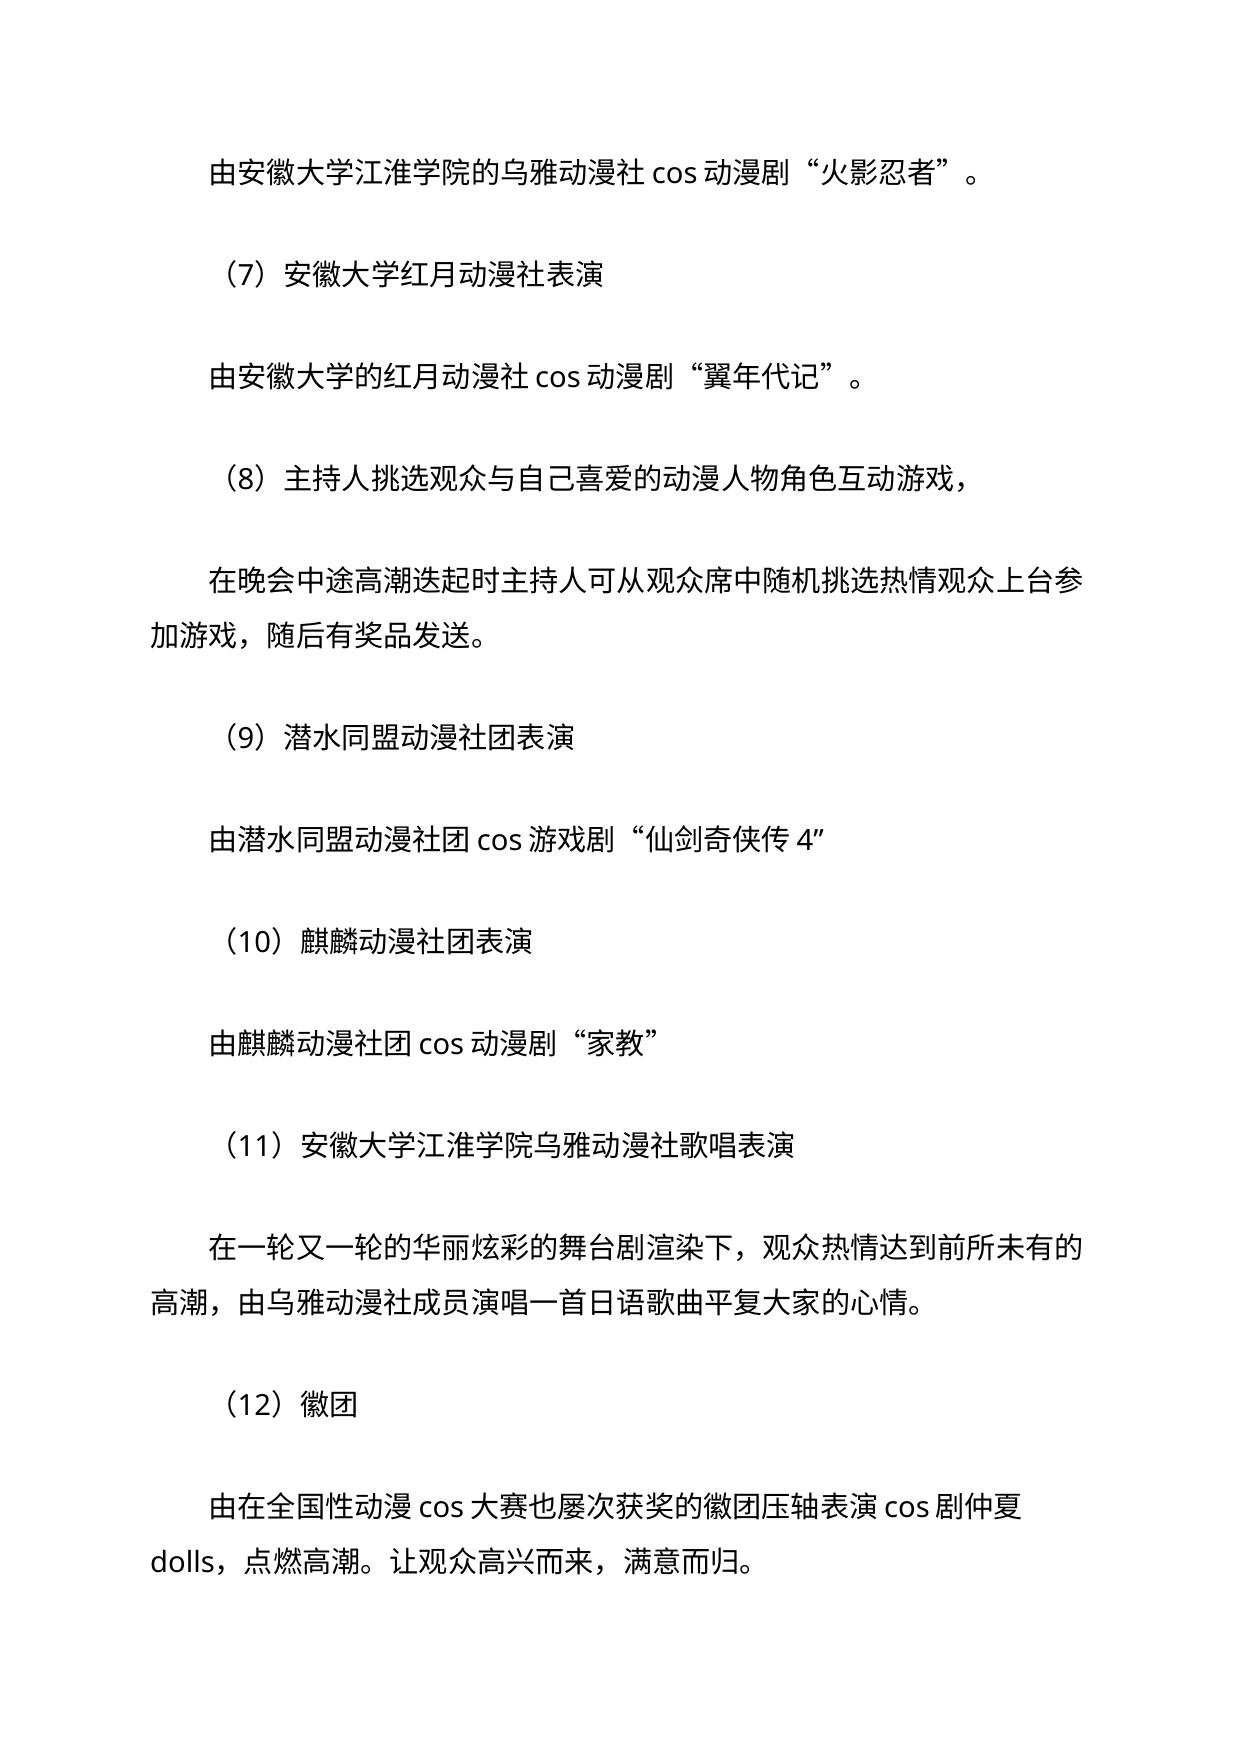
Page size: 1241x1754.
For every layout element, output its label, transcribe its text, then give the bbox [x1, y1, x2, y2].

text （10）麒麟动漫社团表演 [150, 918, 1090, 961]
text 由潜水同盟动漫社团cos游戏剧“仙剑奇侠传4” [150, 817, 1090, 859]
text （11）安徽大学江淮学院乌雅动漫社歌唱表演 [150, 1122, 1090, 1165]
text 在一轮又一轮的华丽炫彩的舞台剧渲染下，观众热情达到前所未有的高潮，由乌雅动漫社成员演唱一首日语歌曲平复大家的心情。 [150, 1224, 1090, 1322]
text 由在全国性动漫cos大赛也屡次获奖的徽团压轴表演cos剧仲夏dolls，点燃高潮。让观众高兴而来，满意而归。 [150, 1483, 1090, 1581]
text （9）潜水同盟动漫社团表演 [150, 714, 1090, 757]
text 由安徽大学江淮学院的乌雅动漫社cos动漫剧“火影忍者”。 [150, 150, 1090, 192]
text （8）主持人挑选观众与自己喜爱的动漫人物角色互动游戏， [150, 456, 1090, 498]
text 由麒麟动漫社团cos动漫剧“家教” [150, 1021, 1090, 1063]
text （12）徽团 [150, 1381, 1090, 1423]
text 在晚会中途高潮迭起时主持人可从观众席中随机挑选热情观众上台参加游戏，随后有奖品发送。 [150, 558, 1090, 655]
text 由安徽大学的红月动漫社cos动漫剧“翼年代记”。 [150, 354, 1090, 396]
text （7）安徽大学红月动漫社表演 [150, 252, 1090, 294]
